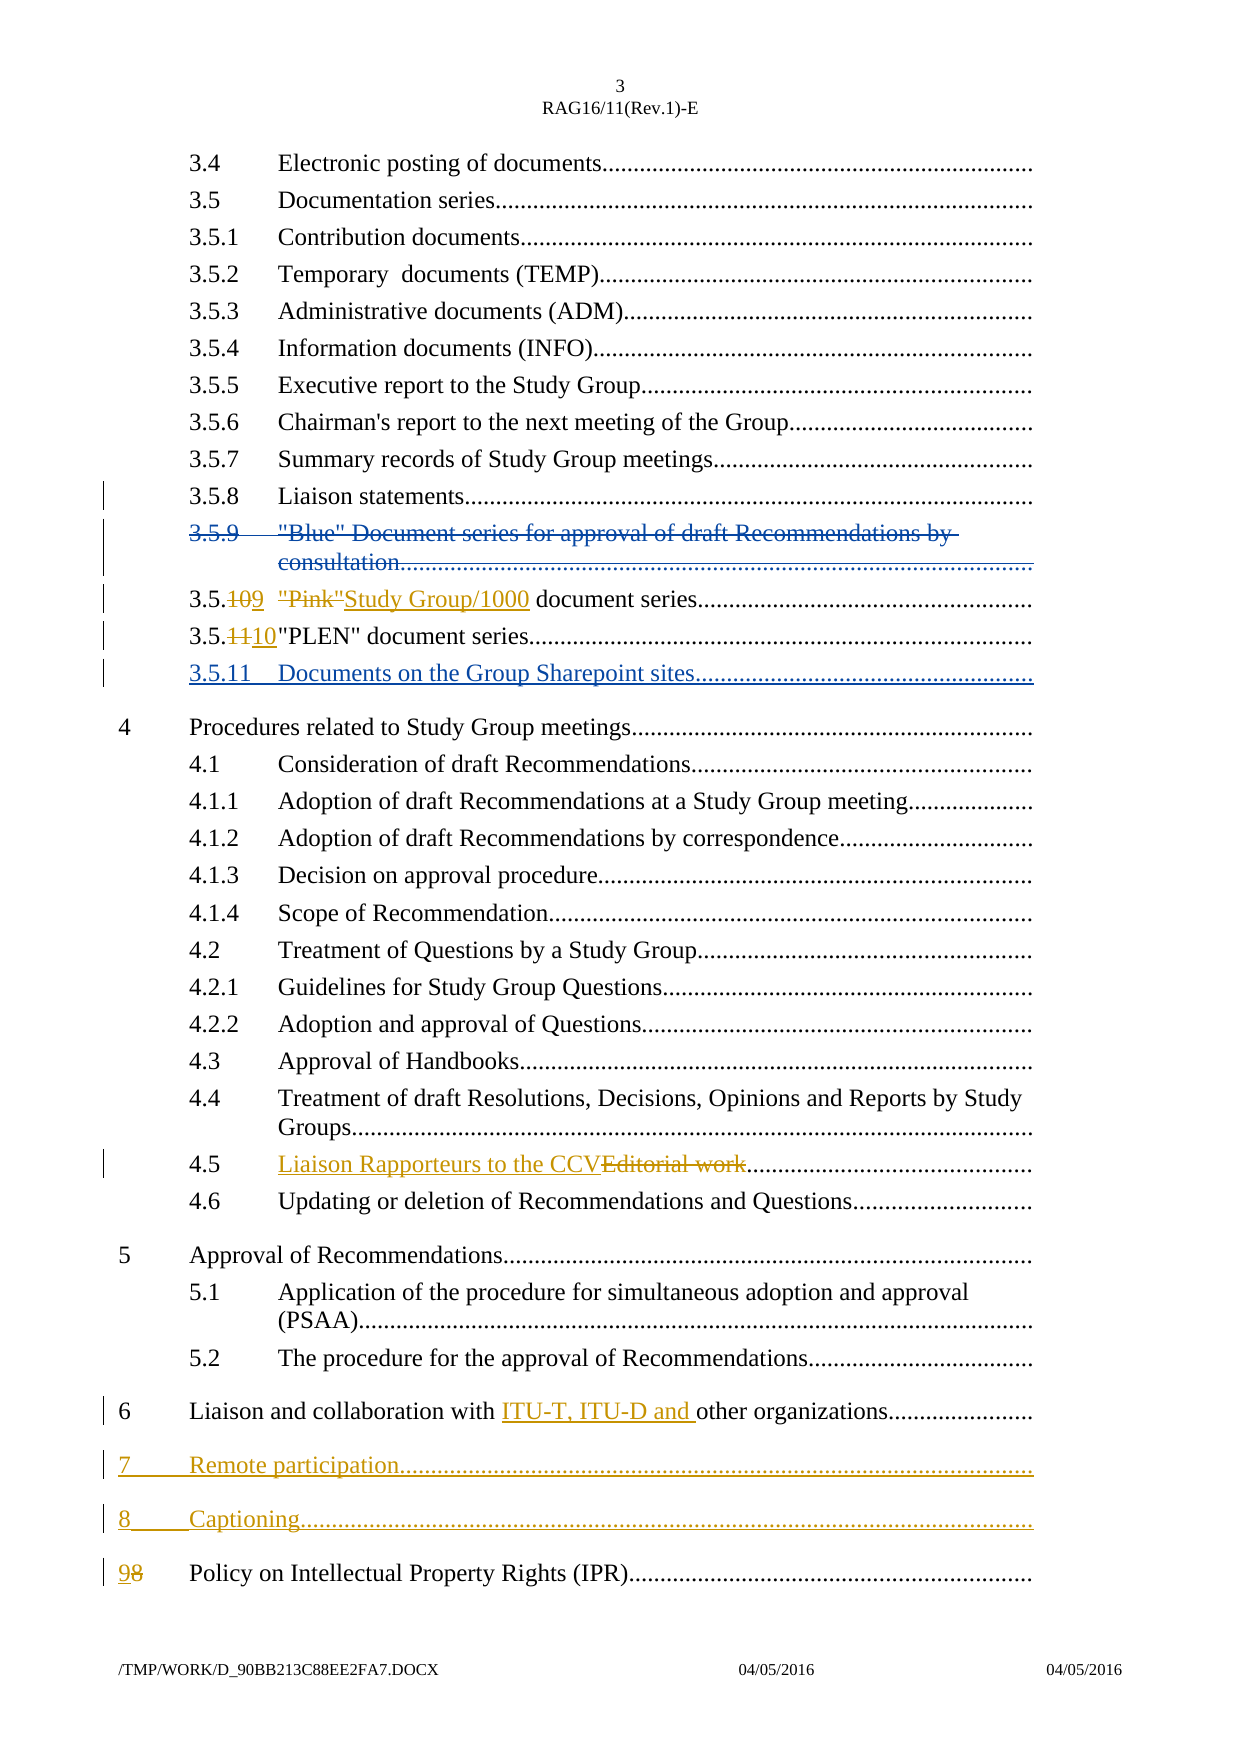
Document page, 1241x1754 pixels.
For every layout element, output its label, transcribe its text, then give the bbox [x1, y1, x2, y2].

text 4.2.2 Adoption and approval of Questions 11 [189, 1009, 1033, 1038]
text Policy on Intellectual Property Rights (IPR) 13 [118, 1558, 1033, 1586]
text 3.5.4 Information documents (INFO) 8 [189, 333, 1033, 362]
text 3.5 Documentation series 8 [189, 185, 1033, 213]
text 3.5.8 Liaison statements 9 [189, 481, 1033, 510]
text 3.5.3 Administrative documents (ADM) 8 [189, 296, 1033, 325]
text 13 [118, 1504, 1033, 1529]
text 4.1.4 Scope of Recommendation 11 [189, 898, 1033, 926]
text 4.2 Treatment of Questions by a Study Group 11 [189, 935, 1033, 963]
text 3.5.5 Executive report to the Study Group 9 [189, 370, 1033, 399]
text 4.4 Treatment of draft Resolutions, Decisions, Opinions and Reports by Study Groups 11 [189, 1083, 1033, 1141]
text 4.1.2 Adoption of draft Recommendations by correspondence 10 [189, 823, 1033, 852]
text 10 [189, 518, 1033, 576]
text 3.5.2 Temporary documents (TEMP) 8 [189, 259, 1033, 288]
text 3.5. document series 10 [189, 584, 1033, 613]
text 3.5.1 Contribution documents 8 [189, 222, 1033, 251]
text 5 Approval of Recommendations 12 [118, 1240, 1033, 1268]
text 5.1 Application of the procedure for simultaneous adoption and approval (PSAA) 12 [189, 1277, 1033, 1334]
text 4.2.1 Guidelines for Study Group Questions 11 [189, 972, 1033, 1001]
text 3.4 Electronic posting of documents 7 [189, 148, 1033, 176]
text 4.1.3 Decision on approval procedure 10 [189, 861, 1033, 889]
text 4.1 Consideration of draft Recommendations 10 [189, 749, 1033, 778]
text 5.2 The procedure for the approval of Recommendations 12 [189, 1343, 1033, 1371]
text 4.1.1 Adoption of draft Recommendations at a Study Group meeting 10 [189, 786, 1033, 815]
text 6 Liaison and collaboration with other organizations 12 [118, 1396, 1033, 1425]
text 3.5.7 Summary records of Study Group meetings 9 [189, 444, 1033, 473]
text 4.6 Updating or deletion of Recommendations and Questions 12 [189, 1186, 1033, 1215]
text 4.3 Approval of Handbooks 11 [189, 1046, 1033, 1075]
text 4.5 11 [189, 1149, 1033, 1178]
text 4 Procedures related to Study Group meetings 10 [118, 712, 1033, 741]
text 3.5. "PLEN" document series 10 [189, 621, 1033, 650]
text 3.5.6 Chairman's report to the next meeting of the Group 9 [189, 407, 1033, 436]
text 13 [118, 1450, 1033, 1475]
